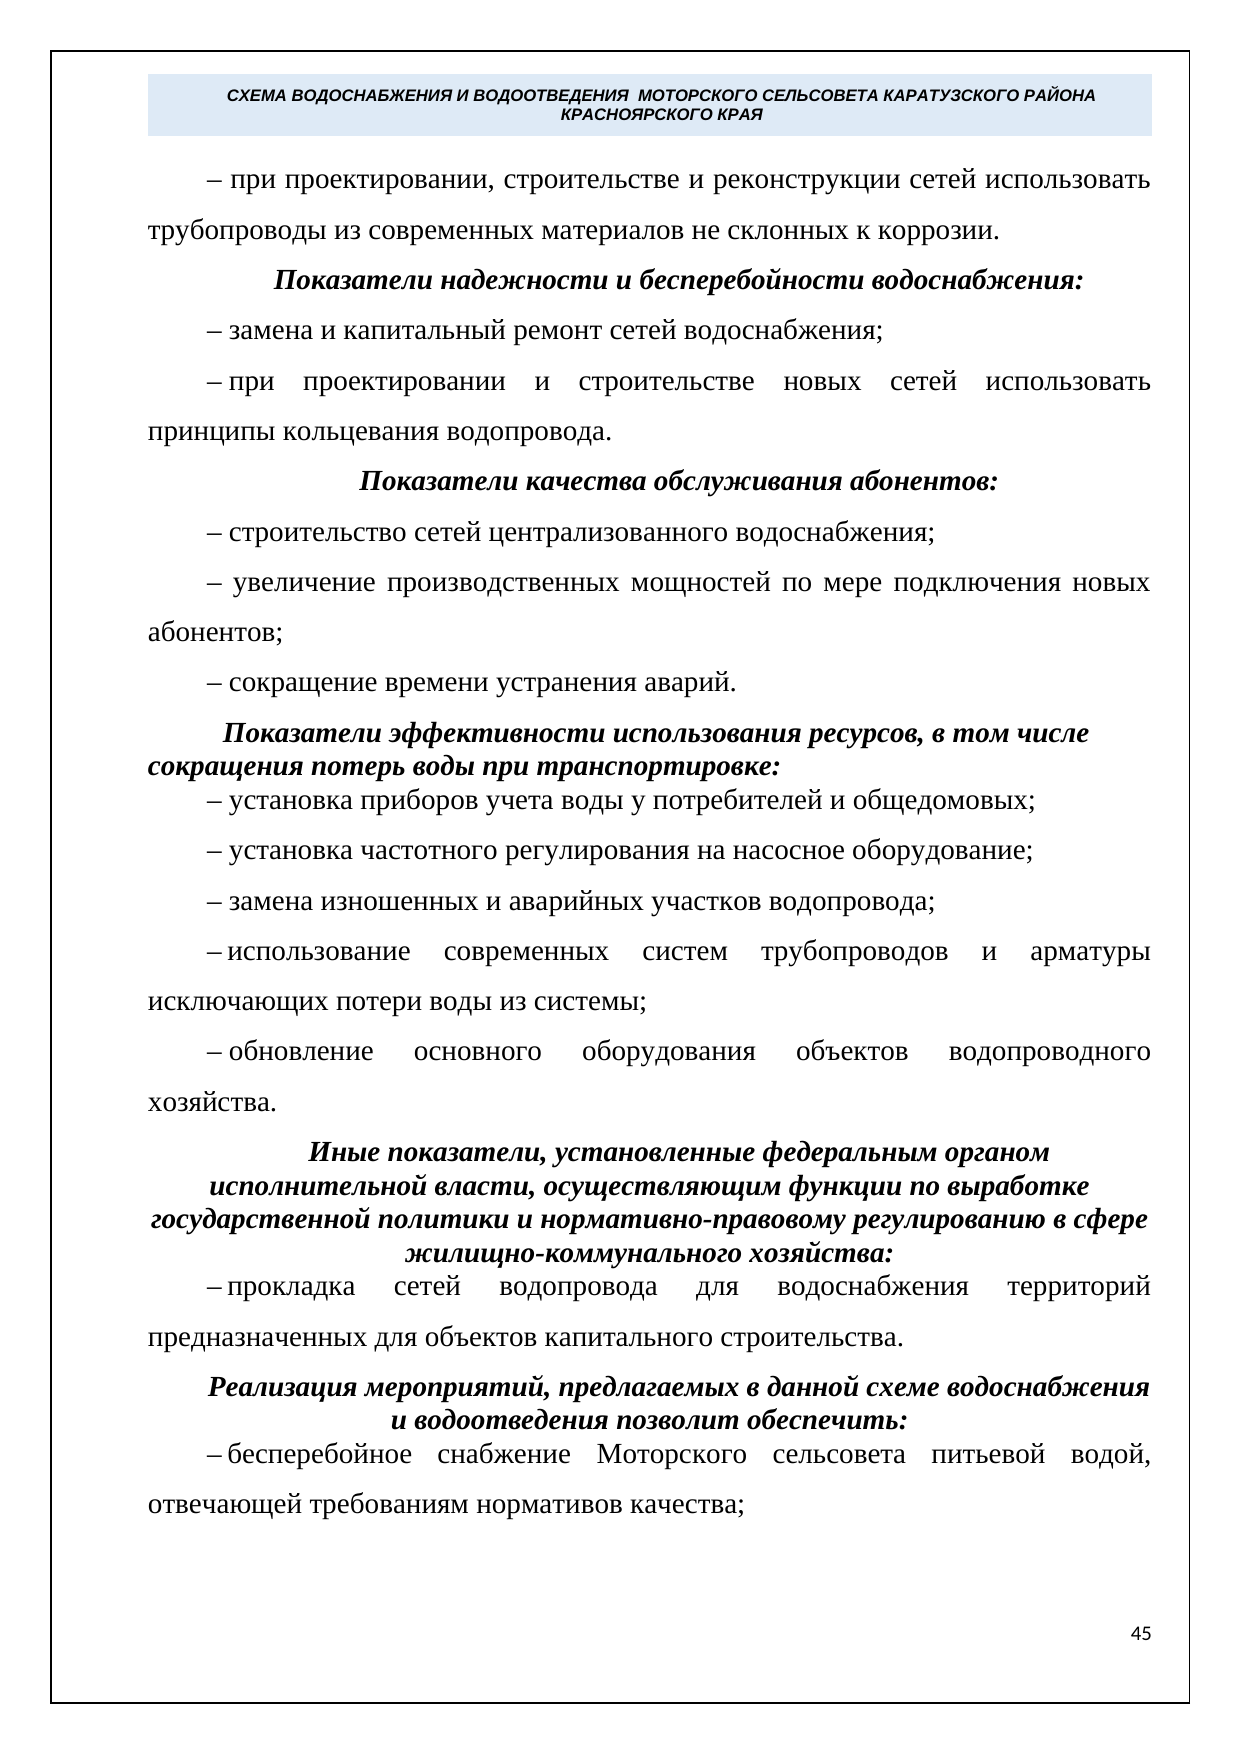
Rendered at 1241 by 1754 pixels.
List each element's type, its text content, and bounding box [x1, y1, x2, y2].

text Реализация мероприятий, предлагаемых в данной схеме водоснабжения и водоотведения позволит обеспечить: [148, 1369, 1152, 1436]
text – прокладка сетей водопровода для водоснабжения территорий предназначенных для объектов капитального строительства. [148, 1268, 1152, 1352]
text – бесперебойное снабжение Моторского сельсовета питьевой водой, отвечающей требованиям нормативов качества; [148, 1436, 1152, 1520]
text – использование современных систем трубопроводов и арматуры исключающих потери воды из системы; [148, 933, 1152, 1017]
text – при проектировании и строительстве новых сетей использовать принципы кольцевания водопровода. [148, 363, 1152, 447]
text – при проектировании, строительстве и реконструкции сетей использовать трубопроводы из современных материалов не склонных к коррозии. [148, 161, 1152, 245]
text – установка частотного регулирования на насосное оборудование; [148, 832, 1152, 866]
text – увеличение производственных мощностей по мере подключения новых абонентов; [148, 564, 1152, 648]
text Показатели качества обслуживания абонентов: [148, 463, 1152, 497]
text – установка приборов учета воды у потребителей и общедомовых; [148, 782, 1152, 816]
text – сокращение времени устранения аварий. [148, 664, 1152, 698]
text – замена и капитальный ремонт сетей водоснабжения; [148, 312, 1152, 346]
text – замена изношенных и аварийных участков водопровода; [148, 883, 1152, 916]
text Иные показатели, установленные федеральным органом исполнительной власти, осуществляющим функции по выработке государственной политики и нормативно-правовому регулированию в сфере жилищно-коммунального хозяйства: [148, 1134, 1152, 1268]
text Показатели надежности и бесперебойности водоснабжения: [148, 262, 1152, 296]
text Показатели эффективности использования ресурсов, в том числе сокращения потерь воды при транспортировке: [148, 715, 1152, 782]
text – обновление основного оборудования объектов водопроводного хозяйства. [148, 1033, 1152, 1117]
text – строительство сетей централизованного водоснабжения; [148, 514, 1152, 547]
